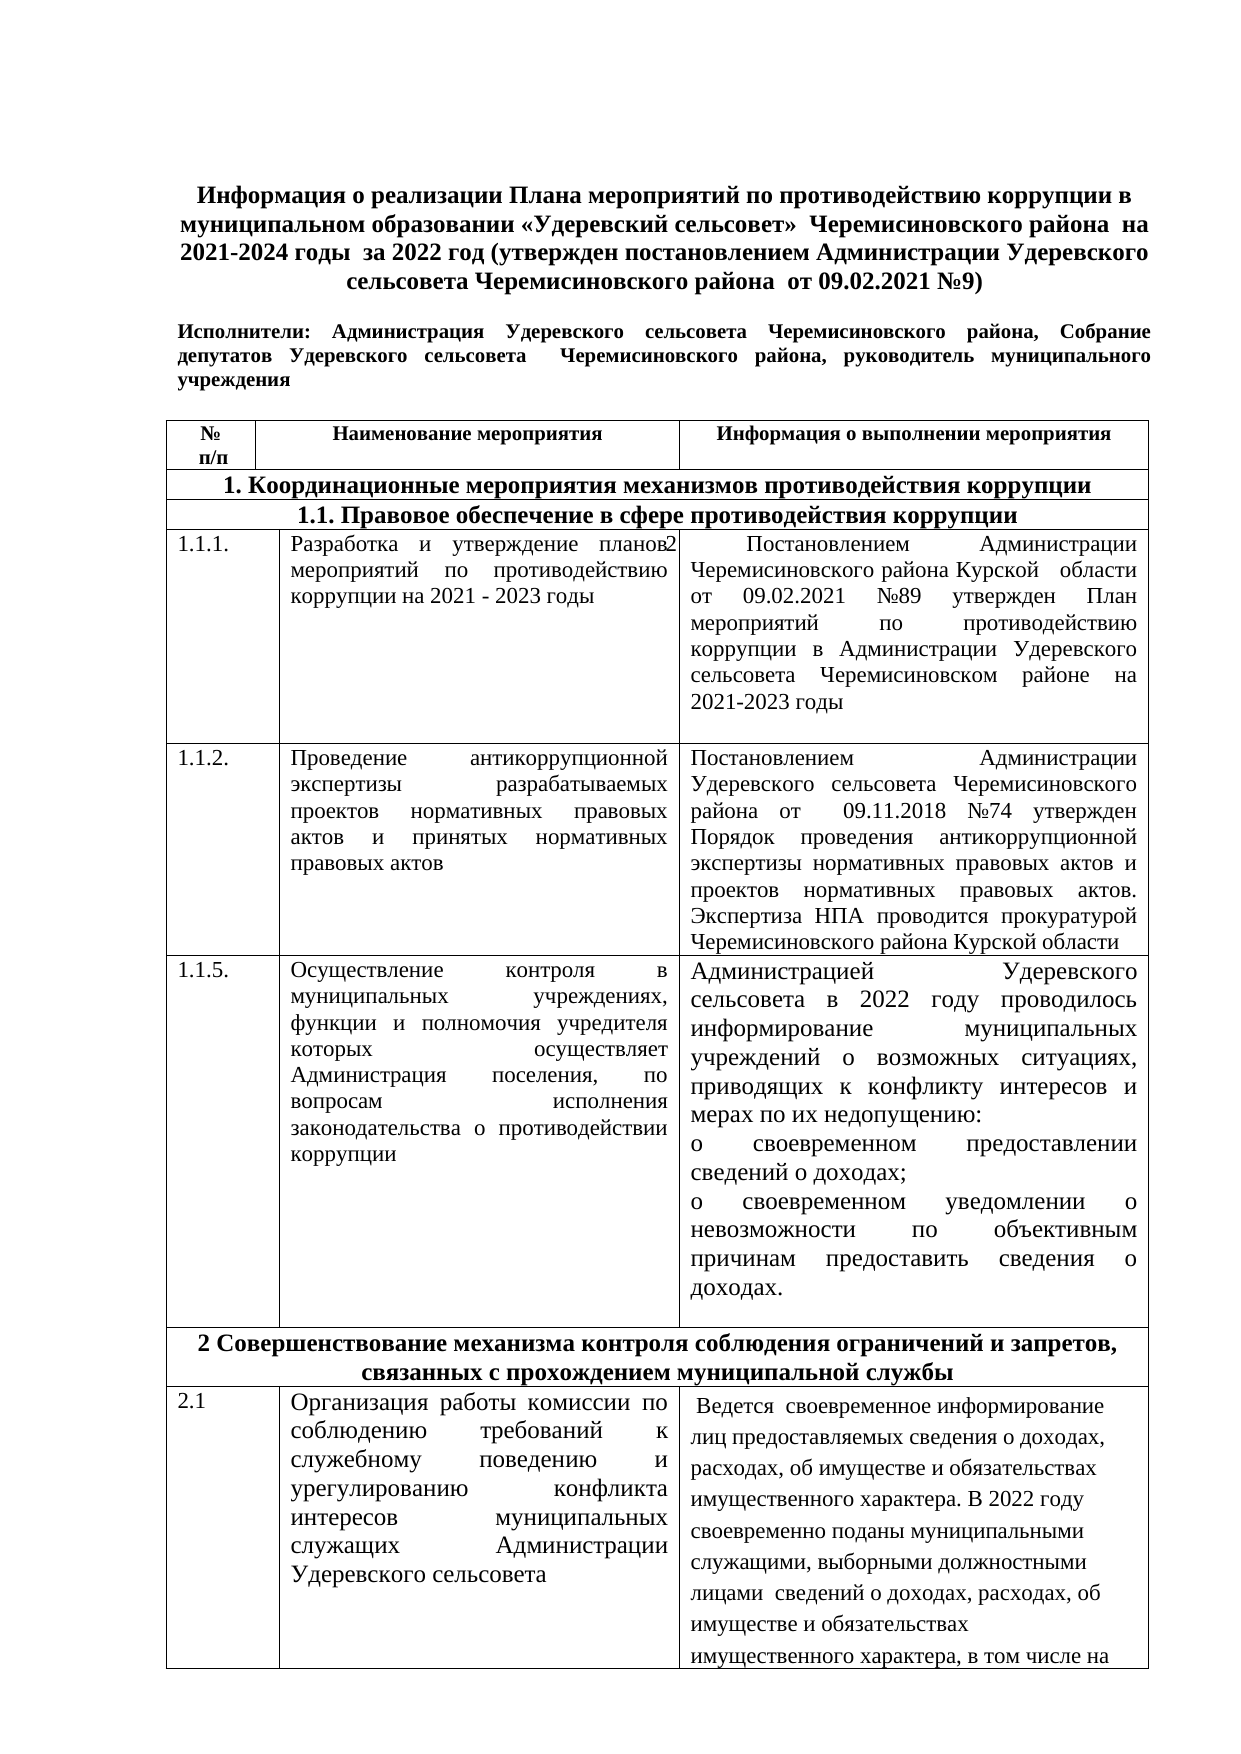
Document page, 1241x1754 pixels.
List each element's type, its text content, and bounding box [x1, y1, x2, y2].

table_cell 1.1.5. [167, 956, 279, 1327]
table_cell Постановлением Администрации Удеревского сельсовета Черемисиновского района от 09.11.2018 №74 утвержден Порядок проведения антикоррупционной экспертизы нормативных правовых актов и проектов нормативных правовых актов. Экспертиза НПА проводится прокуратурой Черемисиновского района Курской области [680, 744, 1148, 955]
table_cell 1.1. Правовое обеспечение в сфере противодействия коррупции [167, 500, 1148, 529]
table_cell 1. Координационные мероприятия механизмов противодействия коррупции [167, 470, 1148, 499]
table_header Наименование мероприятия [256, 421, 679, 469]
table_cell Проведение антикоррупционной экспертизы разрабатываемых проектов нормативных правовых актов и принятых нормативных правовых актов [280, 744, 679, 955]
title Информация о реализации Плана мероприятий по противодействию коррупции в муниципальном образовании «Удеревский сельсовет» Черемисиновского района на 2021-2024 годы за 2022 год (утвержден постановлением Администрации Удеревского сельсовета Черемисиновского района от 09.02.2021 №9) [177, 180, 1152, 295]
table_cell Администрацией Удеревского сельсовета в 2022 году проводилось информирование муниципальных учреждений о возможных ситуациях, приводящих к конфликту интересов и мерах по их недопущению: о своевременном предоставлении сведений о доходах; о своевременном уведомлении о невозможности по объективным причинам предоставить сведения о доходах. [680, 956, 1148, 1327]
table_cell Осуществление контроля в муниципальных учреждениях, функции и полномочия учредителя которых осуществляет Администрация поселения, по вопросам исполнения законодательства о противодействии коррупции [280, 956, 679, 1327]
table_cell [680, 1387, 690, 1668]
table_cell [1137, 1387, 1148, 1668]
table_cell 1.1.2. [167, 744, 279, 955]
table_cell 2.1 [167, 1387, 279, 1668]
table_header Информация о выполнении мероприятия [680, 421, 1148, 469]
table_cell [280, 1387, 679, 1668]
table_header № п/п [167, 421, 255, 469]
title Исполнители: Администрация Удеревского сельсовета Черемисиновского района, Собрание депутатов Удеревского сельсовета Черемисиновского района, руководитель муниципального учреждения [177, 319, 1152, 391]
table_cell 2 Совершенствование механизма контроля соблюдения ограничений и запретов, связанных с прохождением муниципальной службы [167, 1328, 1148, 1386]
table_cell 1.1.1. [167, 530, 279, 743]
table_cell 2 Постановлением Администрации Черемисиновского района Курской области от 09.02.2021 №89 утвержден План мероприятий по противодействию коррупции в Администрации Удеревского сельсовета Черемисиновском районе на 2021-2023 годы [680, 530, 1148, 743]
table_cell Разработка и утверждение планов мероприятий по противодействию коррупции на 2021 - 2023 годы [280, 530, 679, 743]
